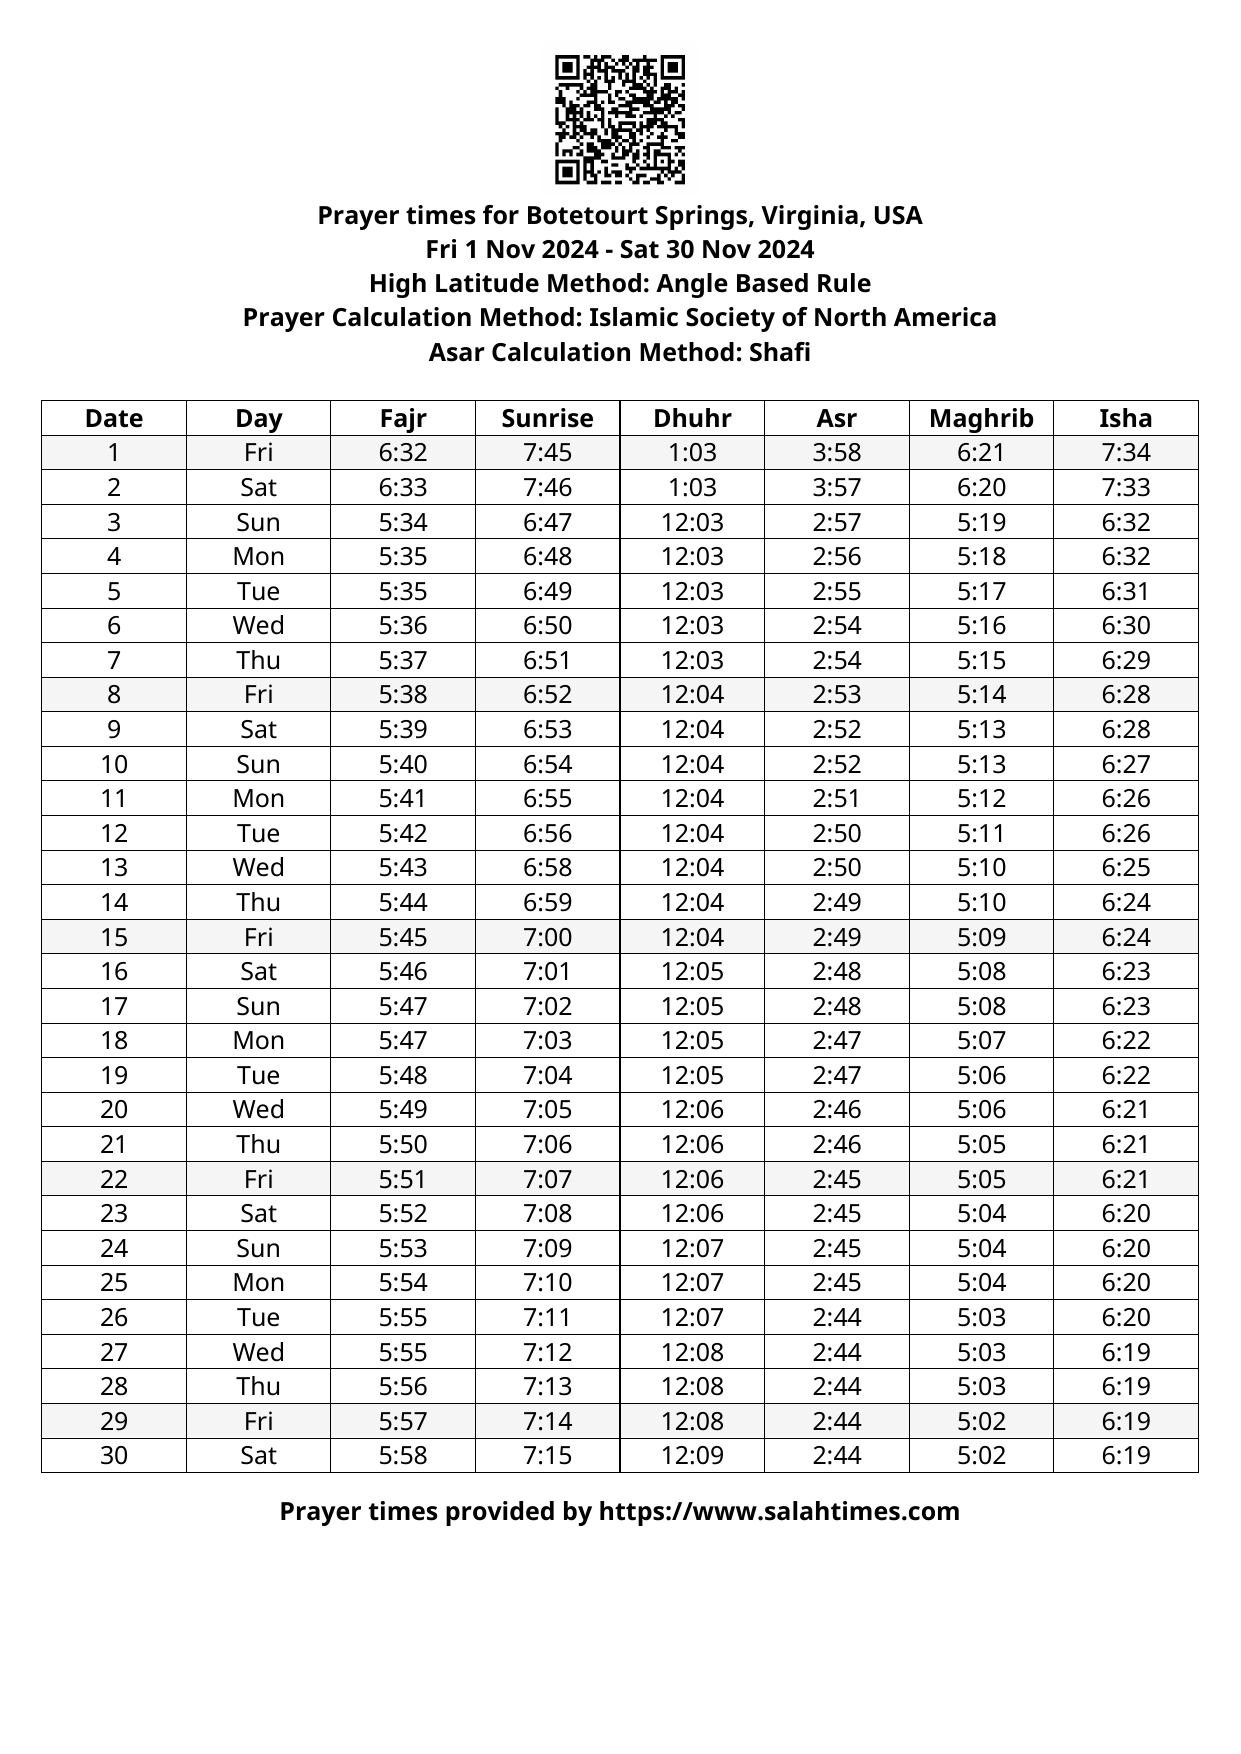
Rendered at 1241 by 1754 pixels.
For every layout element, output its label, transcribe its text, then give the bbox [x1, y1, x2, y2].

table_cell 2:45 [765, 1196, 909, 1230]
table_cell 6:20 [910, 470, 1053, 504]
table_cell 12:06 [621, 1093, 764, 1126]
table_cell 2 [42, 470, 186, 504]
table_cell 3:57 [765, 470, 909, 504]
table_cell 12:05 [621, 1058, 764, 1092]
table_cell 6:58 [476, 851, 619, 884]
table_cell Sun [187, 505, 330, 538]
table_cell Sat [187, 1196, 330, 1230]
table_cell 5:04 [910, 1231, 1053, 1264]
table_cell 12:06 [621, 1162, 764, 1195]
table_cell 6:23 [1054, 989, 1198, 1022]
table_cell 17 [42, 989, 186, 1022]
table_cell Tue [187, 1058, 330, 1092]
table_cell 12:04 [621, 851, 764, 884]
table_cell 5:41 [331, 781, 475, 815]
table_cell 7:11 [476, 1300, 619, 1334]
table_cell 7:05 [476, 1093, 619, 1126]
table_cell 2:45 [765, 1231, 909, 1264]
table_cell 6:25 [1054, 851, 1198, 884]
table_cell 5:58 [331, 1439, 475, 1472]
table_cell 5:10 [910, 885, 1053, 919]
table_cell 6:28 [1054, 712, 1198, 746]
table_cell 2:49 [765, 920, 909, 953]
table_cell Sun [187, 747, 330, 780]
table_cell 5:15 [910, 643, 1053, 677]
table_cell 5:03 [910, 1335, 1053, 1368]
table_cell 6:24 [1054, 885, 1198, 919]
table_cell 12:04 [621, 747, 764, 780]
table_cell 6:21 [1054, 1127, 1198, 1161]
table_cell 3 [42, 505, 186, 538]
table_cell Tue [187, 1300, 330, 1334]
table_cell 6:20 [1054, 1231, 1198, 1264]
table_cell 2:52 [765, 712, 909, 746]
table_cell 5:14 [910, 678, 1053, 711]
table_cell 5:16 [910, 609, 1053, 642]
table_cell 12:08 [621, 1404, 764, 1437]
table_cell 23 [42, 1196, 186, 1230]
table_cell 5 [42, 574, 186, 607]
table_cell 7 [42, 643, 186, 677]
table_cell 6:49 [476, 574, 619, 607]
table_cell 5:03 [910, 1369, 1053, 1403]
table_cell 21 [42, 1127, 186, 1161]
table_cell Sat [187, 470, 330, 504]
table_cell 7:45 [476, 436, 619, 469]
table_cell 2:54 [765, 609, 909, 642]
table_cell 6:19 [1054, 1439, 1198, 1472]
table_cell 7:12 [476, 1335, 619, 1368]
table_cell Mon [187, 1024, 330, 1057]
table_cell 7:06 [476, 1127, 619, 1161]
table_cell 2:44 [765, 1439, 909, 1472]
table_cell 6:22 [1054, 1024, 1198, 1057]
table_cell 6:53 [476, 712, 619, 746]
table_cell Fri [187, 1404, 330, 1437]
table_cell Mon [187, 1266, 330, 1299]
table_cell 5:08 [910, 989, 1053, 1022]
table_cell 2:48 [765, 954, 909, 988]
table_cell 12:05 [621, 1024, 764, 1057]
table_cell 7:10 [476, 1266, 619, 1299]
table_cell 6:21 [910, 436, 1053, 469]
table_cell 12 [42, 816, 186, 849]
table_cell 6:32 [1054, 539, 1198, 573]
table_cell 5:13 [910, 747, 1053, 780]
table_cell 2:55 [765, 574, 909, 607]
table_cell 6:24 [1054, 920, 1198, 953]
table_cell 2:54 [765, 643, 909, 677]
text Fri 1 Nov 2024 - Sat 30 Nov 2024 [42, 232, 1198, 266]
table_cell 5:44 [331, 885, 475, 919]
table_cell 26 [42, 1300, 186, 1334]
table_cell 6:32 [331, 436, 475, 469]
table_cell 12:04 [621, 816, 764, 849]
table_cell 6:28 [1054, 678, 1198, 711]
table_cell Thu [187, 1369, 330, 1403]
table_cell 6:19 [1054, 1335, 1198, 1368]
table_cell 5:13 [910, 712, 1053, 746]
table_cell 5:53 [331, 1231, 475, 1264]
table_cell 29 [42, 1404, 186, 1437]
table_cell 6:51 [476, 643, 619, 677]
table_cell 6:31 [1054, 574, 1198, 607]
table_cell 6:52 [476, 678, 619, 711]
table_cell 5:35 [331, 539, 475, 573]
table_cell 7:34 [1054, 436, 1198, 469]
table_cell 7:08 [476, 1196, 619, 1230]
table_cell 6:30 [1054, 609, 1198, 642]
table_cell 6:32 [1054, 505, 1198, 538]
table_cell 12:03 [621, 574, 764, 607]
table_cell Mon [187, 781, 330, 815]
table_cell 7:01 [476, 954, 619, 988]
table_cell 5:10 [910, 851, 1053, 884]
table_cell 2:45 [765, 1266, 909, 1299]
table_header Sunrise [476, 401, 619, 434]
table_cell 30 [42, 1439, 186, 1472]
table_cell 12:04 [621, 712, 764, 746]
table_cell Tue [187, 816, 330, 849]
table_cell 2:51 [765, 781, 909, 815]
table_cell 2:44 [765, 1335, 909, 1368]
table_cell 12:05 [621, 954, 764, 988]
table_cell 5:54 [331, 1266, 475, 1299]
table_cell 14 [42, 885, 186, 919]
table_cell Sun [187, 1231, 330, 1264]
table_cell 5:55 [331, 1300, 475, 1334]
table_cell 7:09 [476, 1231, 619, 1264]
table_cell Thu [187, 885, 330, 919]
table_cell 2:46 [765, 1093, 909, 1126]
table_cell 27 [42, 1335, 186, 1368]
table_cell 4 [42, 539, 186, 573]
table_cell 8 [42, 678, 186, 711]
table_cell 5:18 [910, 539, 1053, 573]
table_cell 6:26 [1054, 781, 1198, 815]
table_cell 2:44 [765, 1404, 909, 1437]
table_cell 7:04 [476, 1058, 619, 1092]
table_cell 5:47 [331, 989, 475, 1022]
table_cell 7:07 [476, 1162, 619, 1195]
table_cell 12:07 [621, 1231, 764, 1264]
table_header Isha [1054, 401, 1198, 434]
table_cell 1:03 [621, 436, 764, 469]
table_cell Thu [187, 643, 330, 677]
table_cell 5:02 [910, 1404, 1053, 1437]
table_cell 16 [42, 954, 186, 988]
table_cell 5:37 [331, 643, 475, 677]
table_cell 5:51 [331, 1162, 475, 1195]
table_cell 6:54 [476, 747, 619, 780]
text Prayer Calculation Method: Islamic Society of North America [42, 300, 1198, 334]
table_cell 5:04 [910, 1266, 1053, 1299]
table_cell 13 [42, 851, 186, 884]
table_cell 5:11 [910, 816, 1053, 849]
table_cell 6:29 [1054, 643, 1198, 677]
table_cell 5:05 [910, 1162, 1053, 1195]
table_cell 5:05 [910, 1127, 1053, 1161]
table_cell 5:06 [910, 1093, 1053, 1126]
table_cell 7:15 [476, 1439, 619, 1472]
table_cell 12:06 [621, 1196, 764, 1230]
table_cell 12:04 [621, 920, 764, 953]
table_cell 2:57 [765, 505, 909, 538]
table_cell 5:36 [331, 609, 475, 642]
table_cell 7:03 [476, 1024, 619, 1057]
table_header Day [187, 401, 330, 434]
table_cell 6:27 [1054, 747, 1198, 780]
table_header Fajr [331, 401, 475, 434]
table_cell 7:33 [1054, 470, 1198, 504]
table_cell 2:46 [765, 1127, 909, 1161]
table_cell 5:50 [331, 1127, 475, 1161]
table_cell 12:07 [621, 1266, 764, 1299]
table_cell 6:55 [476, 781, 619, 815]
table_cell 5:03 [910, 1300, 1053, 1334]
table_cell 2:47 [765, 1024, 909, 1057]
table_cell 22 [42, 1162, 186, 1195]
table_cell 12:03 [621, 643, 764, 677]
table_cell 5:47 [331, 1024, 475, 1057]
table_cell 6:48 [476, 539, 619, 573]
table_cell Fri [187, 920, 330, 953]
table_header Date [42, 401, 186, 434]
table_header Maghrib [910, 401, 1053, 434]
table_cell 6:47 [476, 505, 619, 538]
table_cell Sun [187, 989, 330, 1022]
table_cell 7:13 [476, 1369, 619, 1403]
table_cell Fri [187, 436, 330, 469]
table_cell Fri [187, 1162, 330, 1195]
table_cell 5:02 [910, 1439, 1053, 1472]
table_cell 12:03 [621, 539, 764, 573]
table_cell 5:56 [331, 1369, 475, 1403]
table_cell 6:19 [1054, 1369, 1198, 1403]
table_cell Wed [187, 851, 330, 884]
table_cell 2:50 [765, 816, 909, 849]
picture [542, 41, 699, 198]
table_cell 7:46 [476, 470, 619, 504]
table_cell 12:06 [621, 1127, 764, 1161]
table_cell 6:59 [476, 885, 619, 919]
table_cell Wed [187, 609, 330, 642]
table_cell 2:52 [765, 747, 909, 780]
table_cell 5:45 [331, 920, 475, 953]
table_cell 2:53 [765, 678, 909, 711]
text Prayer times for Botetourt Springs, Virginia, USA [42, 198, 1198, 232]
table_cell 5:08 [910, 954, 1053, 988]
table_cell 24 [42, 1231, 186, 1264]
table_cell Thu [187, 1127, 330, 1161]
table_cell 6:22 [1054, 1058, 1198, 1092]
table_cell Sat [187, 1439, 330, 1472]
table_cell 5:09 [910, 920, 1053, 953]
table_cell 5:55 [331, 1335, 475, 1368]
table_cell 12:04 [621, 781, 764, 815]
table_cell 5:49 [331, 1093, 475, 1126]
table_cell Fri [187, 678, 330, 711]
table_cell 6:50 [476, 609, 619, 642]
table_cell 12:08 [621, 1335, 764, 1368]
table_cell 6:20 [1054, 1196, 1198, 1230]
table_cell 5:48 [331, 1058, 475, 1092]
table_cell 5:57 [331, 1404, 475, 1437]
table_cell 1 [42, 436, 186, 469]
table_cell 12:04 [621, 678, 764, 711]
table_cell 6:56 [476, 816, 619, 849]
table_cell 1:03 [621, 470, 764, 504]
table_cell 5:35 [331, 574, 475, 607]
table_cell 12:09 [621, 1439, 764, 1472]
table_cell 7:14 [476, 1404, 619, 1437]
table_cell 5:40 [331, 747, 475, 780]
table_cell 6:21 [1054, 1093, 1198, 1126]
table_cell 5:07 [910, 1024, 1053, 1057]
table_cell 15 [42, 920, 186, 953]
table_cell 2:45 [765, 1162, 909, 1195]
table_cell 5:43 [331, 851, 475, 884]
table_cell 6:20 [1054, 1266, 1198, 1299]
table_cell 2:49 [765, 885, 909, 919]
table_cell Sat [187, 712, 330, 746]
table_cell 12:08 [621, 1369, 764, 1403]
table_cell 12:05 [621, 989, 764, 1022]
table_cell 25 [42, 1266, 186, 1299]
table_cell Tue [187, 574, 330, 607]
table_cell 9 [42, 712, 186, 746]
table_cell 2:56 [765, 539, 909, 573]
table_cell 2:50 [765, 851, 909, 884]
table_cell 12:03 [621, 609, 764, 642]
table_cell 12:04 [621, 885, 764, 919]
table_cell 5:38 [331, 678, 475, 711]
table_cell 5:46 [331, 954, 475, 988]
table_cell 10 [42, 747, 186, 780]
table_cell 6 [42, 609, 186, 642]
table_cell 5:12 [910, 781, 1053, 815]
table_cell 7:02 [476, 989, 619, 1022]
text Asar Calculation Method: Shafi [42, 334, 1198, 368]
table_cell 5:06 [910, 1058, 1053, 1092]
table_cell 5:04 [910, 1196, 1053, 1230]
table_cell 20 [42, 1093, 186, 1126]
table_header Dhuhr [621, 401, 764, 434]
table_cell 12:03 [621, 505, 764, 538]
table_cell 2:44 [765, 1300, 909, 1334]
table_cell 5:17 [910, 574, 1053, 607]
table_cell 5:19 [910, 505, 1053, 538]
table_cell 28 [42, 1369, 186, 1403]
table_cell 5:34 [331, 505, 475, 538]
table_cell 6:19 [1054, 1404, 1198, 1437]
table_cell 7:00 [476, 920, 619, 953]
table_cell 2:44 [765, 1369, 909, 1403]
text High Latitude Method: Angle Based Rule [42, 266, 1198, 300]
table_cell 3:58 [765, 436, 909, 469]
table_cell 6:33 [331, 470, 475, 504]
table_cell Sat [187, 954, 330, 988]
table_cell 6:20 [1054, 1300, 1198, 1334]
table_cell 6:21 [1054, 1162, 1198, 1195]
table_cell Wed [187, 1093, 330, 1126]
table_cell 5:52 [331, 1196, 475, 1230]
table_header Asr [765, 401, 909, 434]
table_cell 2:48 [765, 989, 909, 1022]
table_cell Wed [187, 1335, 330, 1368]
table_cell 6:23 [1054, 954, 1198, 988]
table_cell 2:47 [765, 1058, 909, 1092]
table_cell 11 [42, 781, 186, 815]
table_cell Mon [187, 539, 330, 573]
table_cell 6:26 [1054, 816, 1198, 849]
table_cell 5:42 [331, 816, 475, 849]
table_cell 5:39 [331, 712, 475, 746]
table_cell 12:07 [621, 1300, 764, 1334]
text Prayer times provided by https://www.salahtimes.com [42, 1494, 1198, 1528]
table_cell 18 [42, 1024, 186, 1057]
table_cell 19 [42, 1058, 186, 1092]
